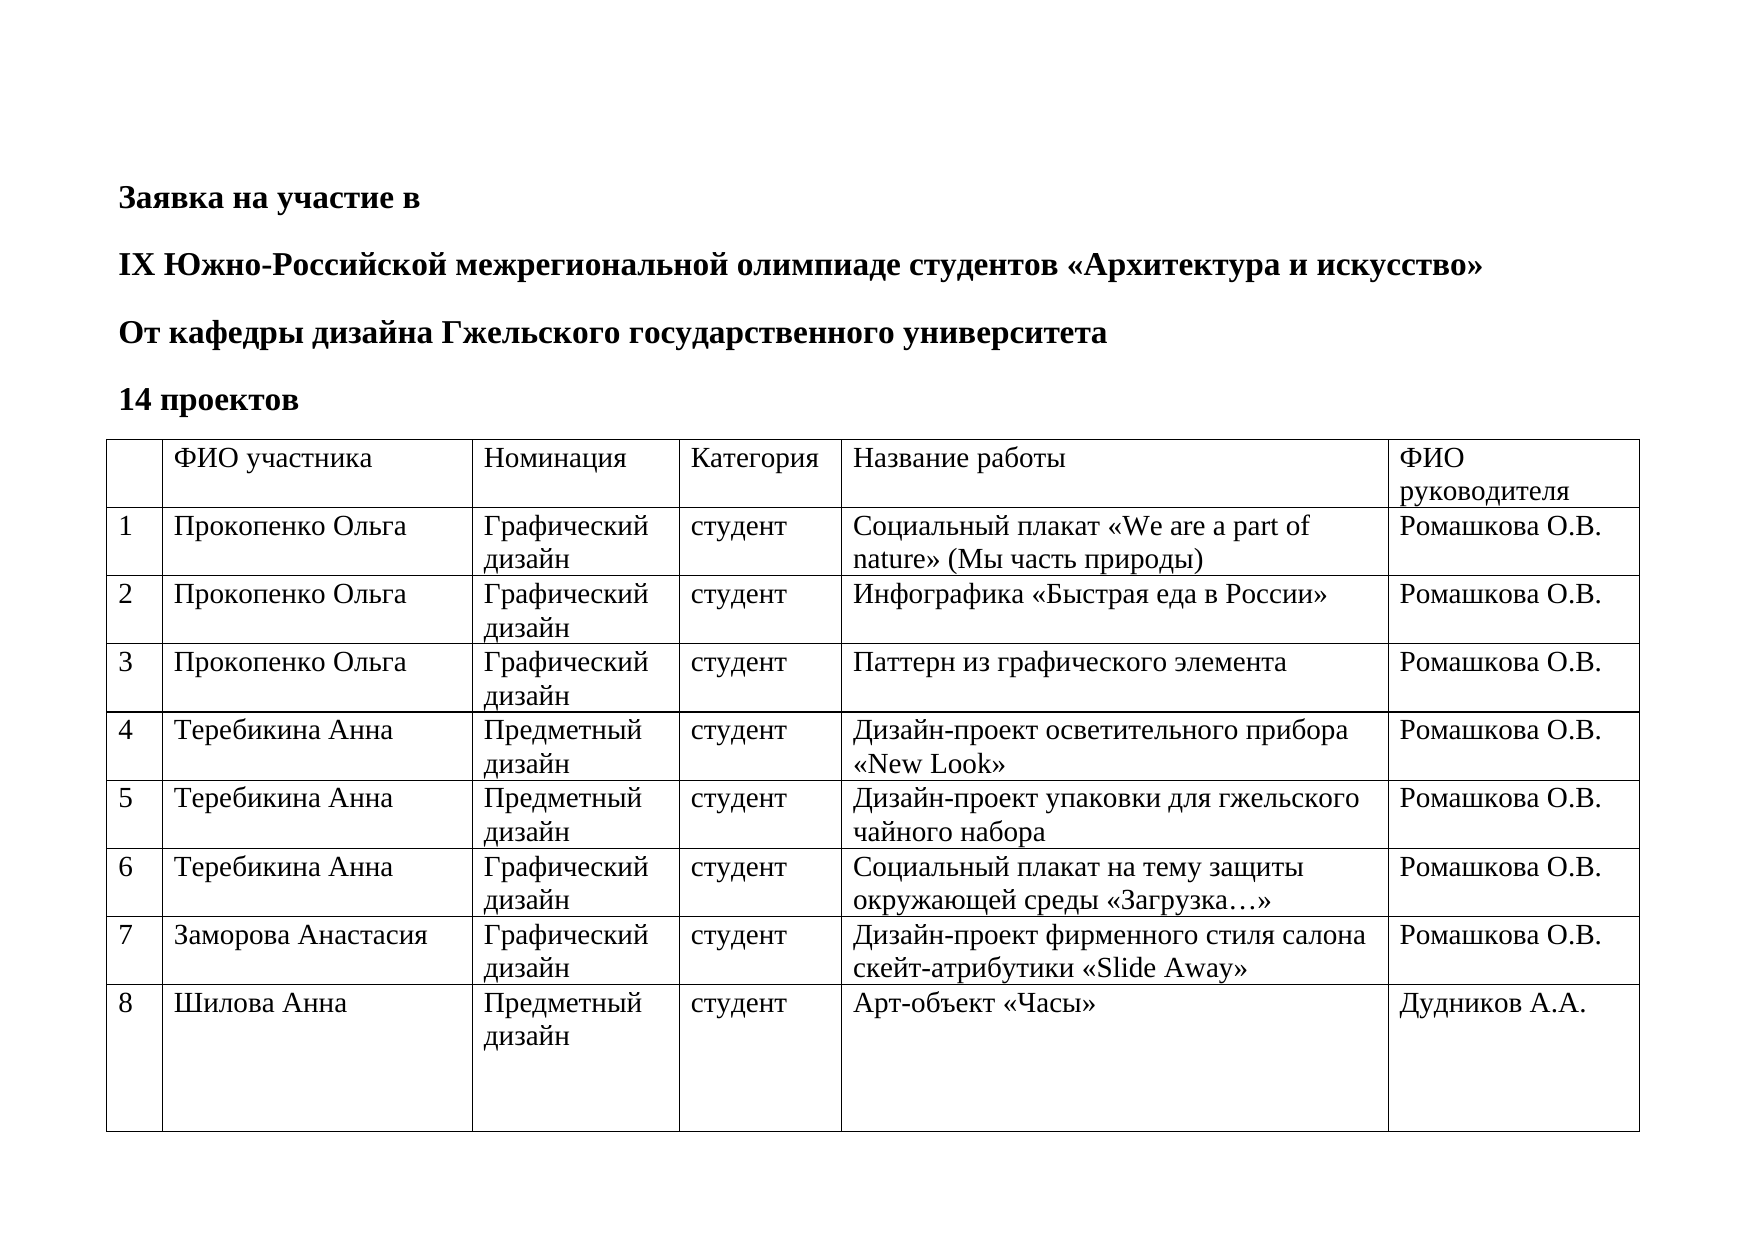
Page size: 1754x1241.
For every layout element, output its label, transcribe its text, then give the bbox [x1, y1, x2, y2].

table_cell студент [680, 985, 841, 1131]
table_cell Ромашкова О.В. [1389, 713, 1639, 779]
table_cell студент [680, 576, 841, 643]
table_cell Дизайн-проект фирменного стиля салона скейт-атрибутики «Slide Away» [842, 917, 1388, 984]
text От кафедры дизайна Гжельского государственного университета [118, 312, 1636, 351]
table_cell студент [680, 917, 841, 984]
table_header Название работы [842, 440, 1388, 507]
table_cell Ромашкова О.В. [1389, 781, 1639, 848]
table_cell Инфографика «Быстрая еда в России» [842, 576, 1388, 643]
table_cell Теребикина Анна [163, 849, 472, 916]
table_cell Шилова Анна [163, 985, 472, 1131]
table_cell Заморова Анастасия [163, 917, 472, 984]
table_cell Ромашкова О.В. [1389, 644, 1639, 711]
text 14 проектов [118, 380, 1636, 418]
table_cell Прокопенко Ольга [163, 644, 472, 711]
table_cell Дизайн-проект упаковки для гжельского чайного набора [842, 781, 1388, 848]
table_cell Предметный дизайн [473, 781, 679, 848]
table_cell Предметный дизайн [473, 713, 679, 779]
table_cell 3 [107, 644, 162, 711]
table_cell 5 [107, 781, 162, 848]
table_cell Ромашкова О.В. [1389, 849, 1639, 916]
table_cell 6 [107, 849, 162, 916]
table_header Категория [680, 440, 841, 507]
table_header Номинация [473, 440, 679, 507]
table_cell Социальный плакат «We are a part of nature» (Мы часть природы) [842, 508, 1388, 575]
table_cell Дизайн-проект осветительного прибора «New Look» [842, 713, 1388, 779]
table_cell Ромашкова О.В. [1389, 508, 1639, 575]
table_cell Ромашкова О.В. [1389, 576, 1639, 643]
table_cell Графический дизайн [473, 917, 679, 984]
table_cell Паттерн из графического элемента [842, 644, 1388, 711]
table_cell Социальный плакат на тему защиты окружающей среды «Загрузка…» [842, 849, 1388, 916]
table_cell Графический дизайн [473, 849, 679, 916]
table_cell Предметный дизайн [473, 985, 679, 1131]
table_cell Прокопенко Ольга [163, 508, 472, 575]
table_cell 8 [107, 985, 162, 1131]
table_header ФИО участника [163, 440, 472, 507]
table_header [107, 440, 162, 507]
table_cell 2 [107, 576, 162, 643]
table_cell студент [680, 508, 841, 575]
table_cell Графический дизайн [473, 576, 679, 643]
table_header ФИО руководителя [1389, 440, 1639, 507]
table_cell Теребикина Анна [163, 713, 472, 779]
table_cell 7 [107, 917, 162, 984]
table_cell студент [680, 644, 841, 711]
table_cell 4 [107, 713, 162, 779]
table_cell Дудников А.А. [1389, 985, 1639, 1131]
table_cell Ромашкова О.В. [1389, 917, 1639, 984]
table_cell студент [680, 781, 841, 848]
table_cell Арт-объект «Часы» [842, 985, 1388, 1131]
table_cell Графический дизайн [473, 644, 679, 711]
table_cell Теребикина Анна [163, 781, 472, 848]
table_cell студент [680, 713, 841, 779]
table_cell Графический дизайн [473, 508, 679, 575]
table_cell студент [680, 849, 841, 916]
text IX Южно-Российской межрегиональной олимпиаде студентов «Архитектура и искусство» [118, 245, 1636, 283]
table_cell 1 [107, 508, 162, 575]
table_cell Прокопенко Ольга [163, 576, 472, 643]
text Заявка на участие в [118, 177, 1636, 216]
